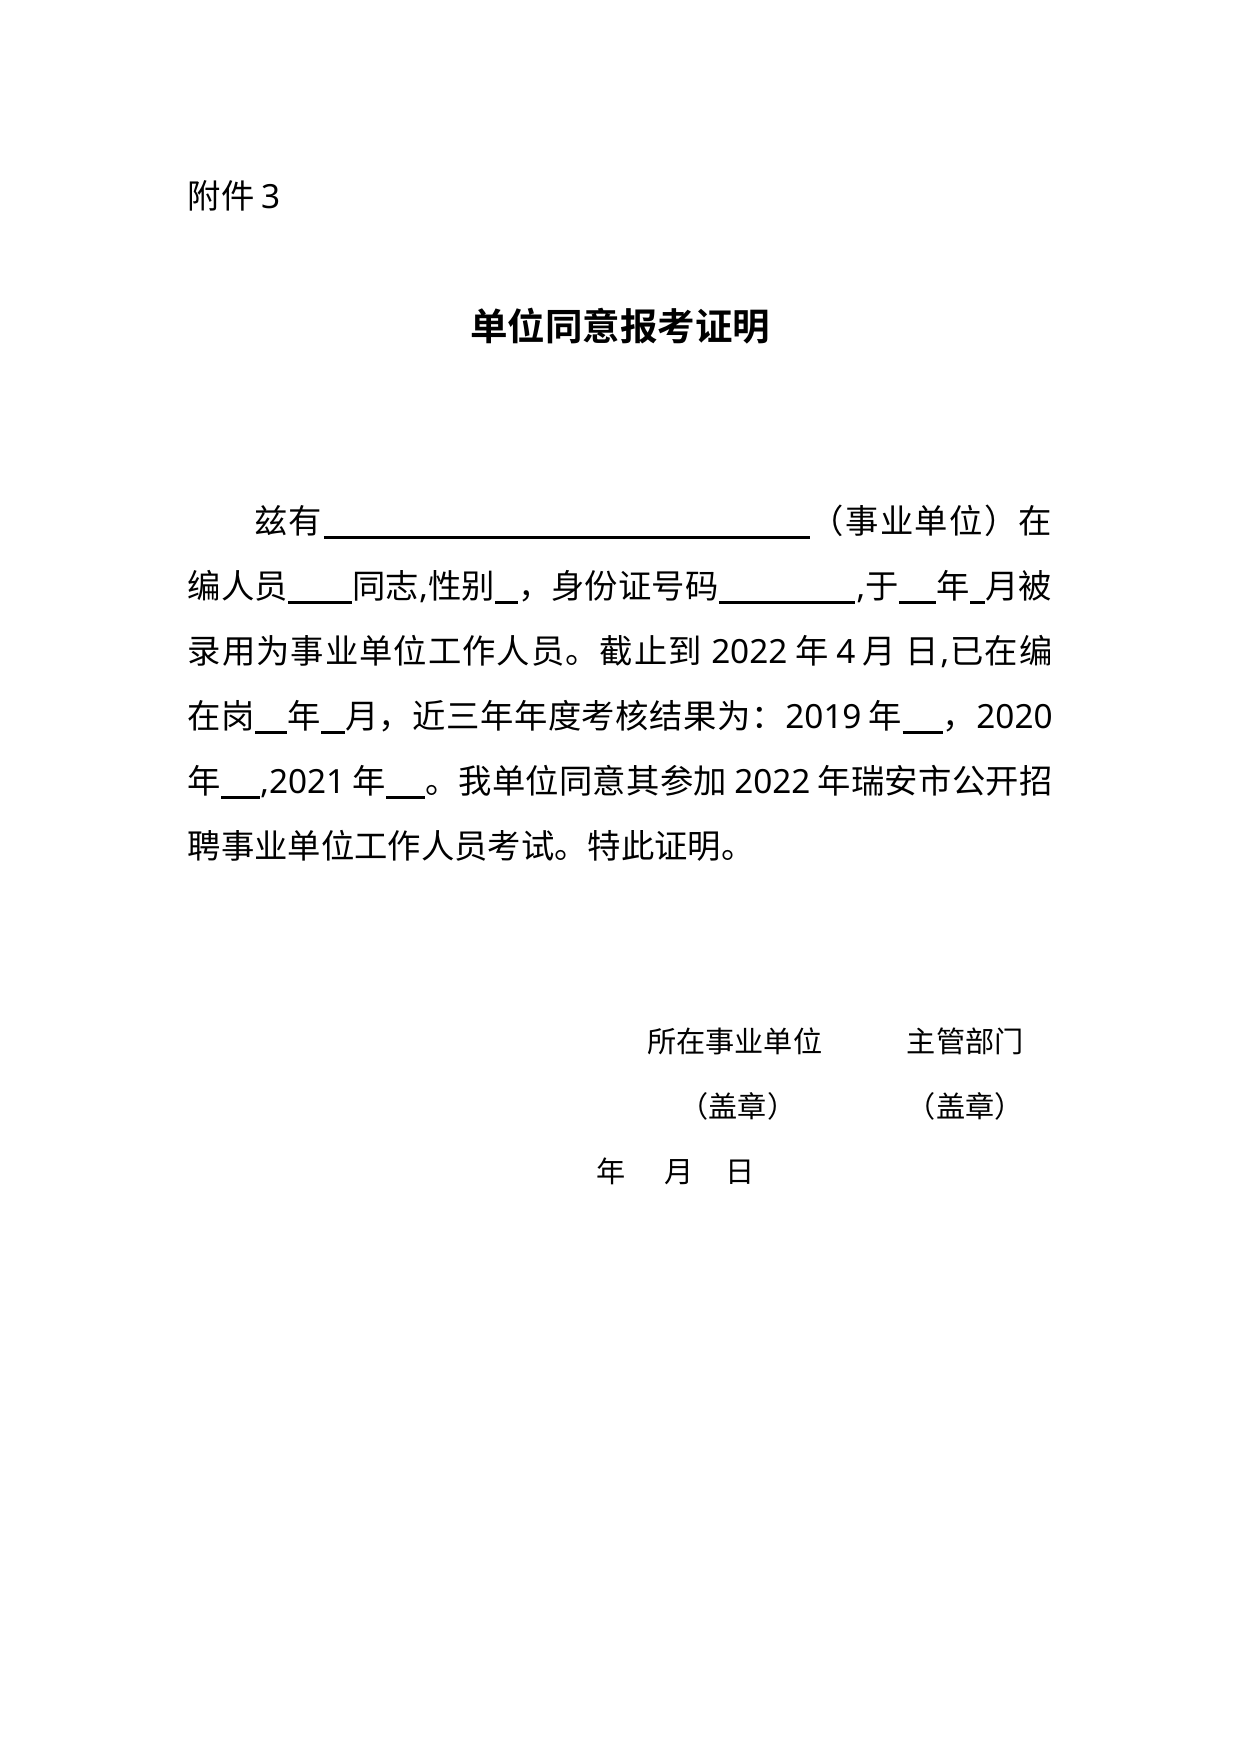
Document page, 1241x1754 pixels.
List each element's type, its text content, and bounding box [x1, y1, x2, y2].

text （盖章） （盖章） [187, 1072, 1023, 1137]
text 单位同意报考证明 [187, 292, 1053, 357]
text 兹有 （事业单位）在编人员 同志,性别 ，身份证号码 ,于 年 月被录用为事业单位工作人员。截止到2022年4月 日,已在编在岗 年 月，近三年年度考核结果为：2019年 ，2020年 ,2021年 。我单位同意其参加2022年瑞安市公开招聘事业单位工作人员考试。特此证明。 [187, 487, 1053, 877]
text 所在事业单位 主管部门 [187, 1007, 1023, 1072]
text 年 月 日 [187, 1137, 965, 1202]
text 附件3 [187, 162, 1053, 227]
